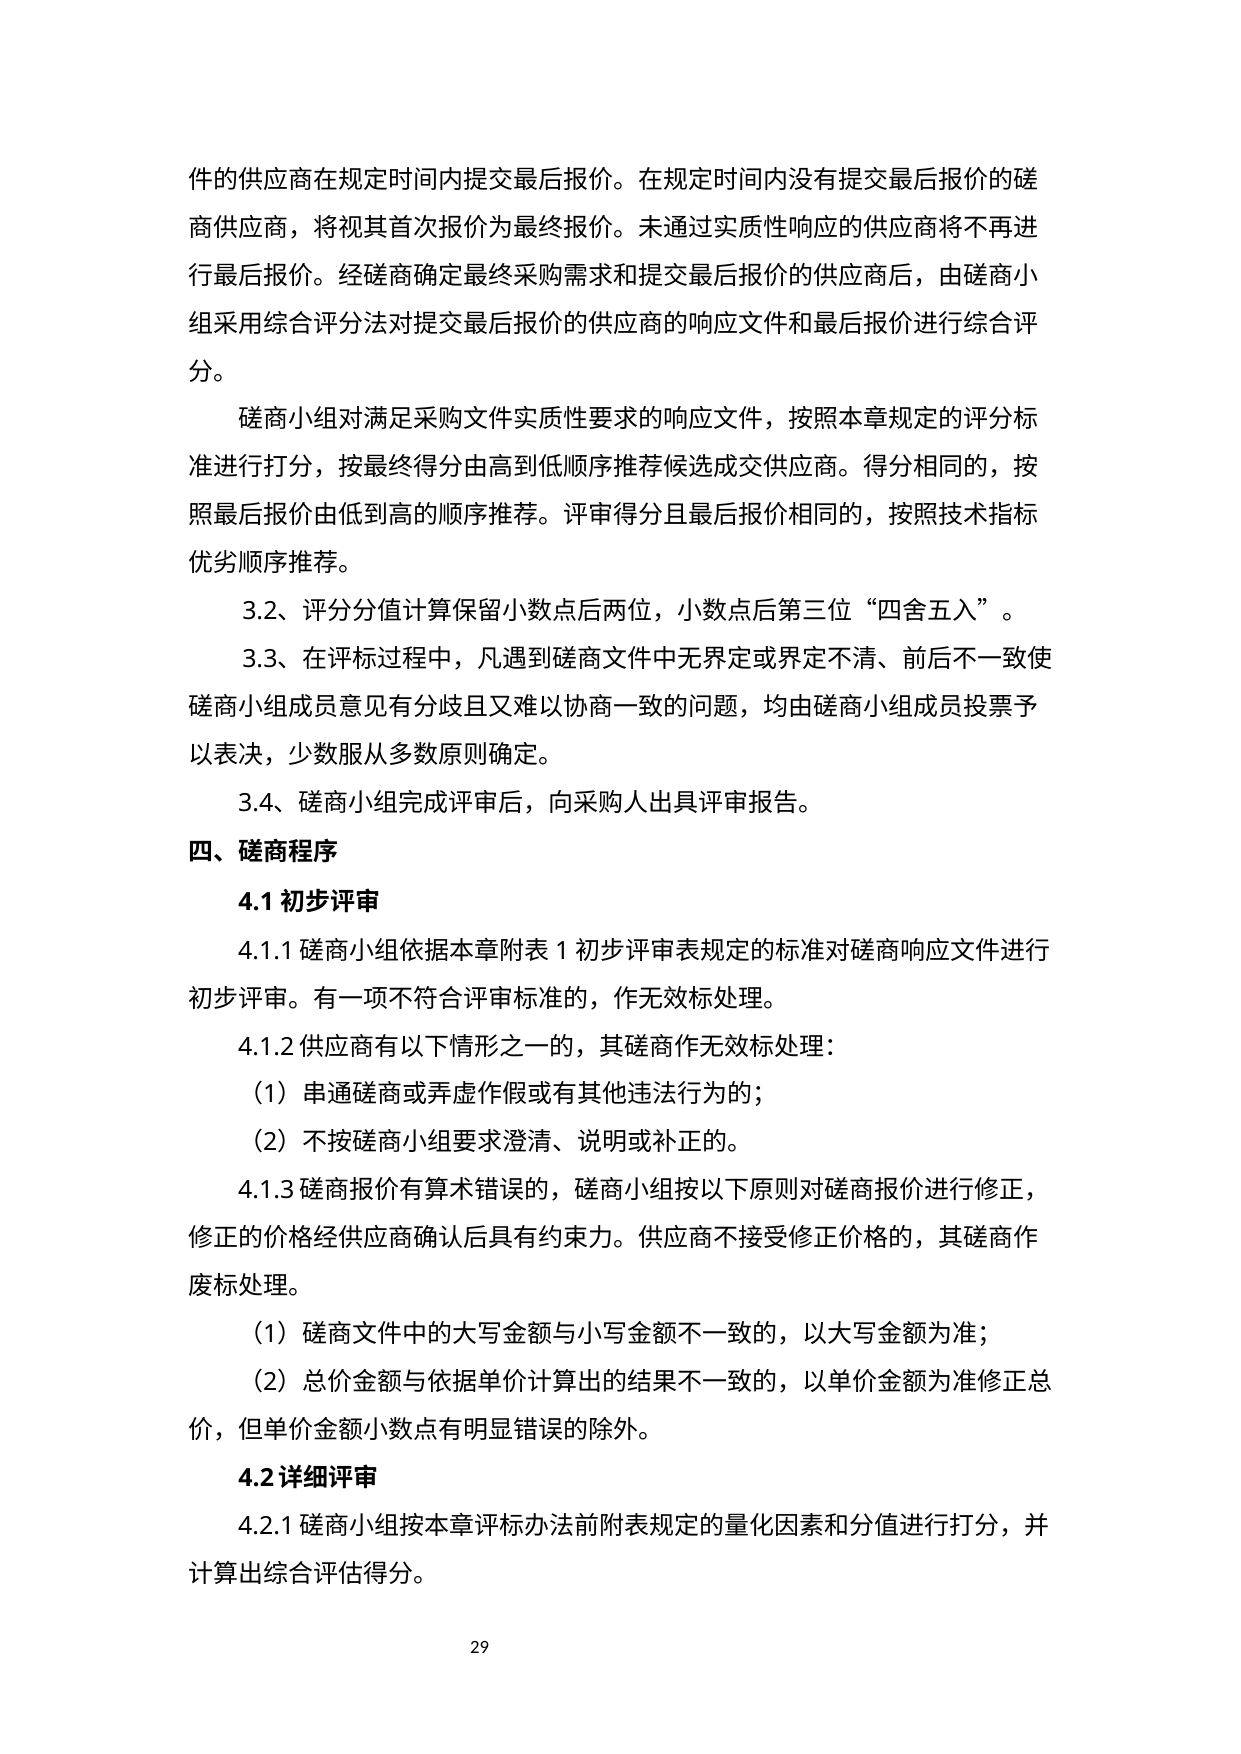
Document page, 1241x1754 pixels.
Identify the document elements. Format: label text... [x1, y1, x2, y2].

text 4.2详细评审 [188, 1448, 1052, 1496]
text 磋商小组对满足采购文件实质性要求的响应文件，按照本章规定的评分标准进行打分，按最终得分由高到低顺序推荐候选成交供应商。得分相同的，按照最后报价由低到高的顺序推荐。评审得分且最后报价相同的，按照技术指标优劣顺序推荐。 [188, 389, 1052, 581]
text （1）串通磋商或弄虚作假或有其他违法行为的； [188, 1064, 1052, 1112]
text 3.3、在评标过程中，凡遇到磋商文件中无界定或界定不清、前后不一致使磋商小组成员意见有分歧且又难以协商一致的问题，均由磋商小组成员投票予以表决，少数服从多数原则确定。 [188, 629, 1052, 773]
text （1）磋商文件中的大写金额与小写金额不一致的，以大写金额为准； [188, 1304, 1052, 1352]
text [188, 150, 1052, 389]
text （2）不按磋商小组要求澄清、说明或补正的。 [188, 1112, 1052, 1160]
text 3.4、磋商小组完成评审后，向采购人出具评审报告。 [188, 773, 1052, 821]
text 4.1.3磋商报价有算术错误的，磋商小组按以下原则对磋商报价进行修正，修正的价格经供应商确认后具有约束力。供应商不接受修正价格的，其磋商作废标处理。 [188, 1160, 1052, 1304]
text （2）总价金额与依据单价计算出的结果不一致的，以单价金额为准修正总价，但单价金额小数点有明显错误的除外。 [188, 1352, 1052, 1448]
text 四、磋商程序 [188, 821, 1052, 871]
text 4.1.2供应商有以下情形之一的，其磋商作无效标处理： [188, 1017, 1052, 1064]
text 4.2.1磋商小组按本章评标办法前附表规定的量化因素和分值进行打分，并计算出综合评估得分。 [188, 1496, 1052, 1592]
text 4.1 初步评审 [188, 871, 1052, 921]
text 4.1.1磋商小组依据本章附表 1 初步评审表规定的标准对磋商响应文件进行初步评审。有一项不符合评审标准的，作无效标处理。 [188, 921, 1052, 1017]
text 3.2、评分分值计算保留小数点后两位，小数点后第三位“四舍五入”。 [188, 581, 1052, 629]
